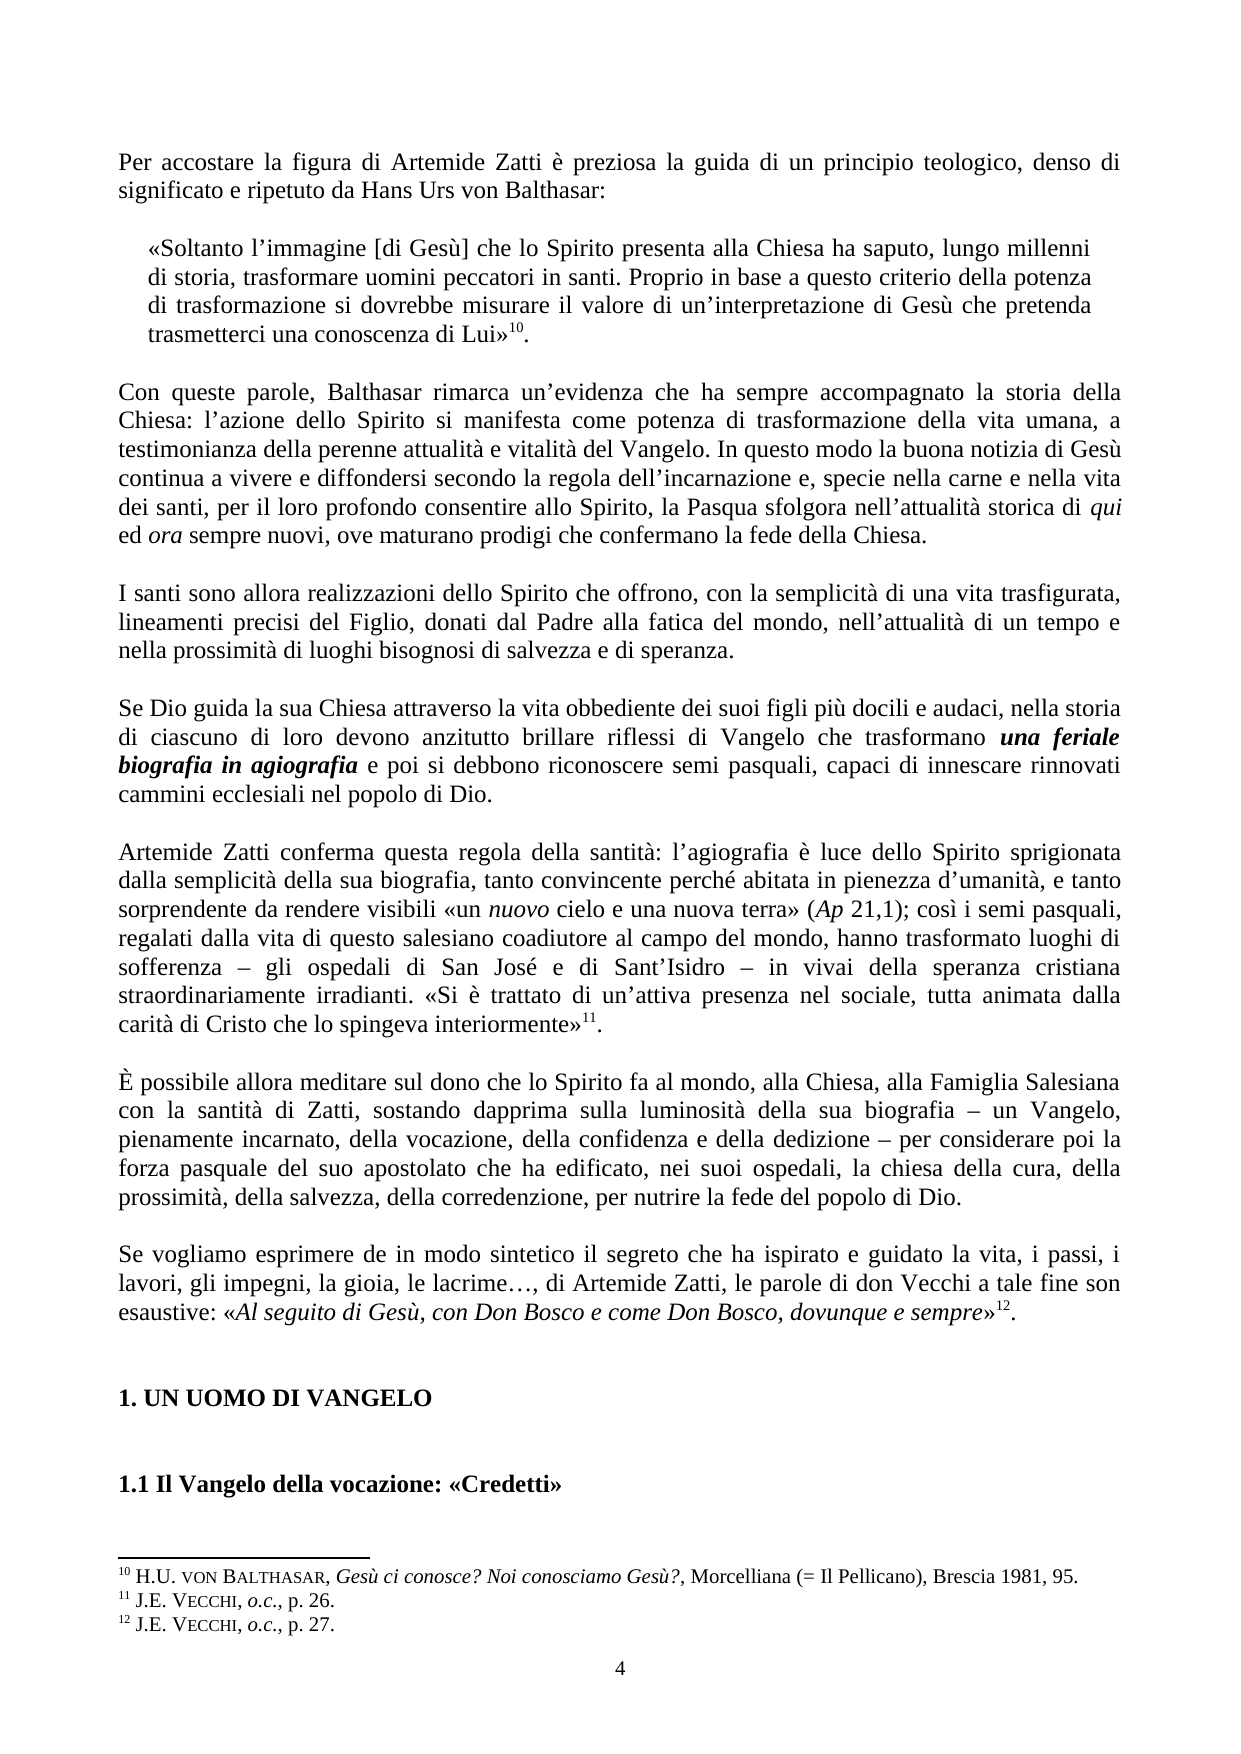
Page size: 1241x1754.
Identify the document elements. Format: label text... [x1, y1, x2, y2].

text «Soltanto l’immagine [di Gesù] che lo Spirito presenta alla Chiesa ha saputo, lungo millenni di storia, trasformare uomini peccatori in santi. Proprio in base a questo criterio della potenza di trasformazione si dovrebbe misurare il valore di un’interpretazione di Gesù che pretenda trasmetterci una conoscenza di Lui». [148, 233, 1092, 348]
text 1.1 Il Vangelo della vocazione: «Credetti» [118, 1469, 1122, 1498]
text Se Dio guida la sua Chiesa attraverso la vita obbediente dei suoi figli più docili e audaci, nella storia di ciascuno di loro devono anzitutto brillare riflessi di Vangelo che trasformano una feriale biografia in agiografia e poi si debbono riconoscere semi pasquali, capaci di innescare rinnovati cammini ecclesiali nel popolo di Dio. [118, 693, 1122, 808]
text Artemide Zatti conferma questa regola della santità: l’agiografia è luce dello Spirito sprigionata dalla semplicità della sua biografia, tanto convincente perché abitata in pienezza d’umanità, e tanto sorprendente da rendere visibili «un nuovo cielo e una nuova terra» (Ap 21,1); così i semi pasquali, regalati dalla vita di questo salesiano coadiutore al campo del mondo, hanno trasformato luoghi di sofferenza – gli ospedali di San José e di Sant’Isidro – in vivai della speranza cristiana straordinariamente irradianti. «Si è trattato di un’attiva presenza nel sociale, tutta animata dalla carità di Cristo che lo spingeva interiormente». [118, 837, 1122, 1038]
text Per accostare la figura di Artemide Zatti è preziosa la guida di un principio teologico, denso di significato e ripetuto da Hans Urs von Balthasar: [118, 147, 1122, 204]
text 1. UN UOMO DI VANGELO [118, 1383, 1122, 1412]
text I santi sono allora realizzazioni dello Spirito che offrono, con la semplicità di una vita trasfigurata, lineamenti precisi del Figlio, donati dal Padre alla fatica del mondo, nell’attualità di un tempo e nella prossimità di luoghi bisognosi di salvezza e di speranza. [118, 578, 1122, 664]
text Con queste parole, Balthasar rimarca un’evidenza che ha sempre accompagnato la storia della Chiesa: l’azione dello Spirito si manifesta come potenza di trasformazione della vita umana, a testimonianza della perenne attualità e vitalità del Vangelo. In questo modo la buona notizia di Gesù continua a vivere e diffondersi secondo la regola dell’incarnazione e, specie nella carne e nella vita dei santi, per il loro profondo consentire allo Spirito, la Pasqua sfolgora nell’attualità storica di qui ed ora sempre nuovi, ove maturano prodigi che confermano la fede della Chiesa. [118, 377, 1122, 549]
text È possibile allora meditare sul dono che lo Spirito fa al mondo, alla Chiesa, alla Famiglia Salesiana con la santità di Zatti, sostando dapprima sulla luminosità della sua biografia – un Vangelo, pienamente incarnato, della vocazione, della confidenza e della dedizione – per considerare poi la forza pasquale del suo apostolato che ha edificato, nei suoi ospedali, la chiesa della cura, della prossimità, della salvezza, della corredenzione, per nutrire la fede del popolo di Dio. [118, 1067, 1122, 1211]
text Se vogliamo esprimere de in modo sintetico il segreto che ha ispirato e guidato la vita, i passi, i lavori, gli impegni, la gioia, le lacrime…, di Artemide Zatti, le parole di don Vecchi a tale fine son esaustive: «Al seguito di Gesù, con Don Bosco e come Don Bosco, dovunque e sempre». [118, 1239, 1122, 1326]
